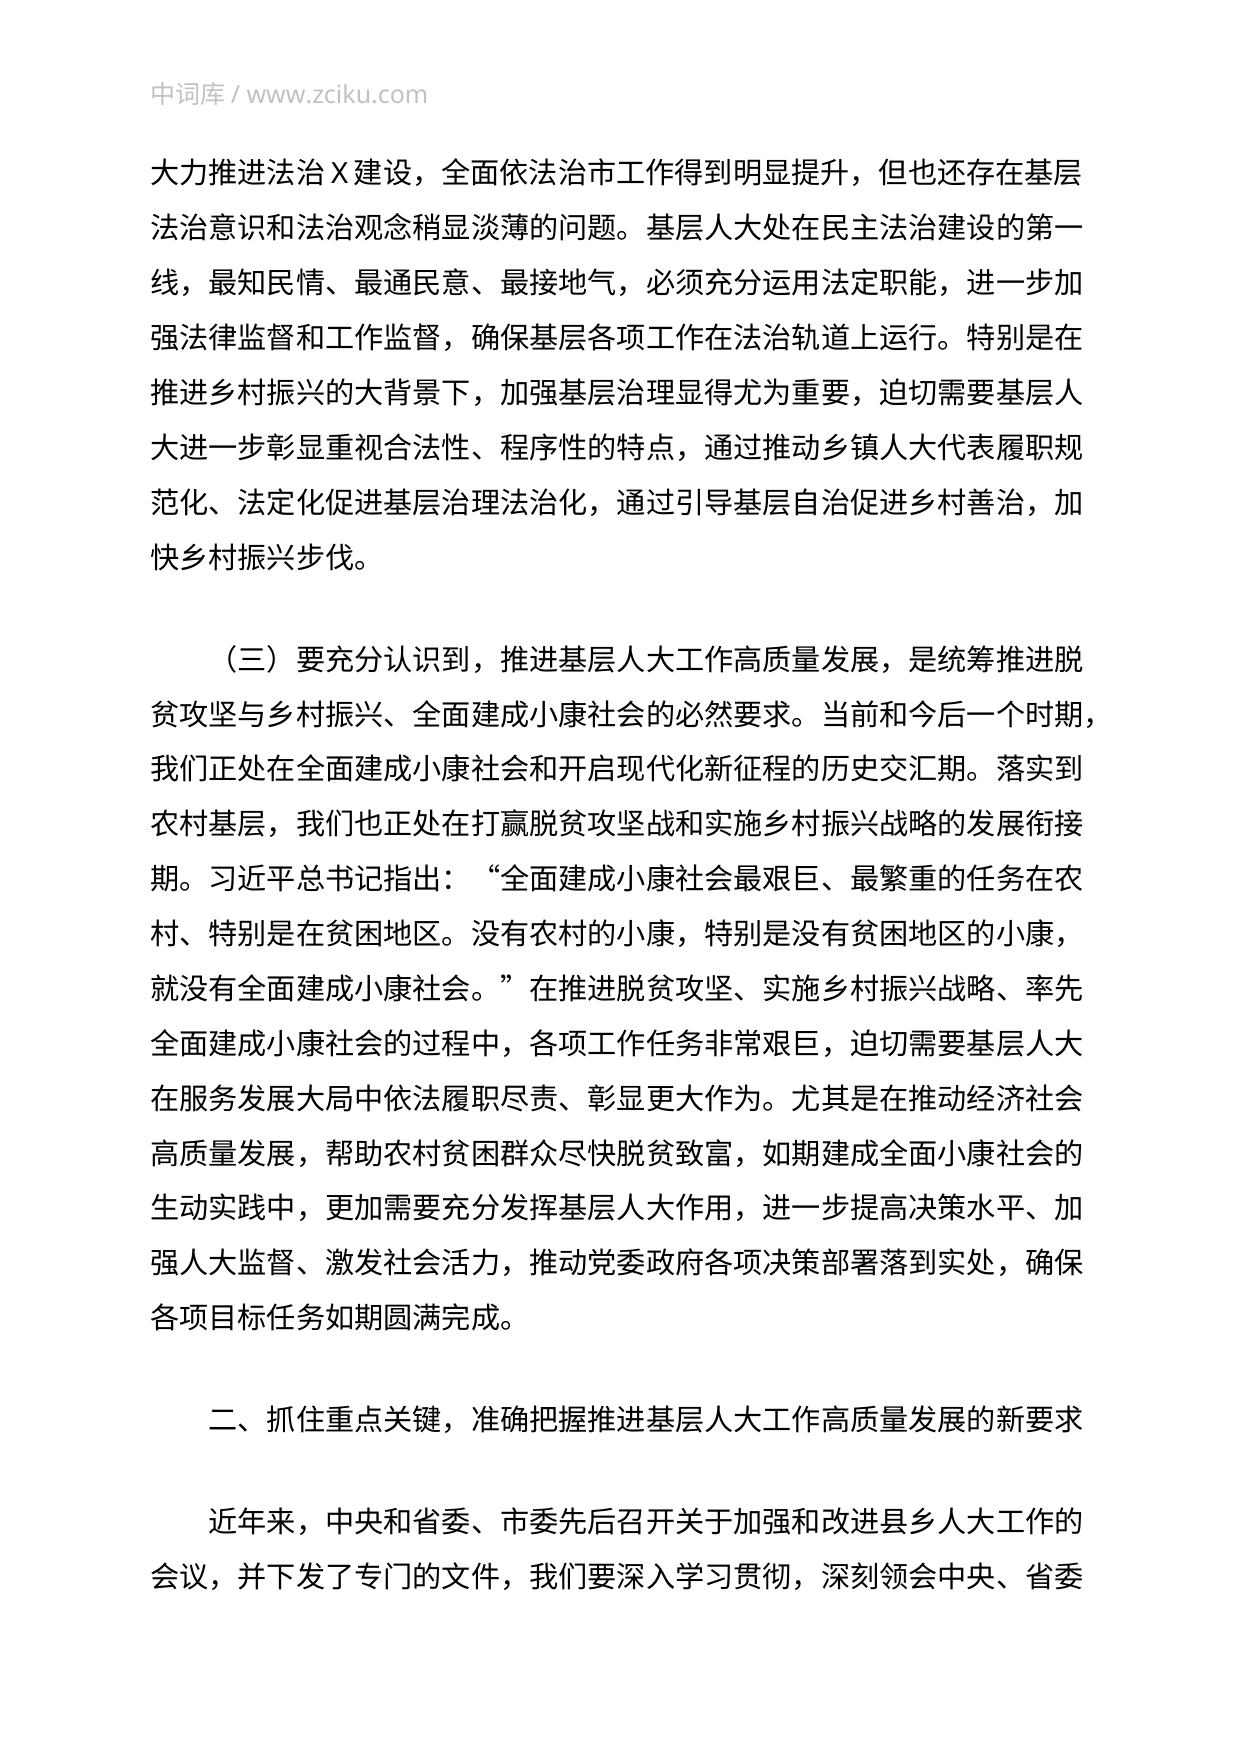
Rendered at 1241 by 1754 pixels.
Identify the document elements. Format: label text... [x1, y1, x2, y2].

text 二、抓住重点关键，准确把握推进基层人大工作高质量发展的新要求 [150, 1397, 1090, 1439]
text （三）要充分认识到，推进基层人大工作高质量发展，是统筹推进脱贫攻坚与乡村振兴、全面建成小康社会的必然要求。当前和今后一个时期，我们正处在全面建成小康社会和开启现代化新征程的历史交汇期。落实到农村基层，我们也正处在打赢脱贫攻坚战和实施乡村振兴战略的发展衔接期。习近平总书记指出：“全面建成小康社会最艰巨、最繁重的任务在农村、特别是在贫困地区。没有农村的小康，特别是没有贫困地区的小康，就没有全面建成小康社会。”在推进脱贫攻坚、实施乡村振兴战略、率先全面建成小康社会的过程中，各项工作任务非常艰巨，迫切需要基层人大在服务发展大局中依法履职尽责、彰显更大作为。尤其是在推动经济社会高质量发展，帮助农村贫困群众尽快脱贫致富，如期建成全面小康社会的生动实践中，更加需要充分发挥基层人大作用，进一步提高决策水平、加强人大监督、激发社会活力，推动党委政府各项决策部署落到实处，确保各项目标任务如期圆满完成。 [150, 636, 1090, 1337]
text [150, 1498, 1090, 1596]
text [150, 150, 1090, 577]
